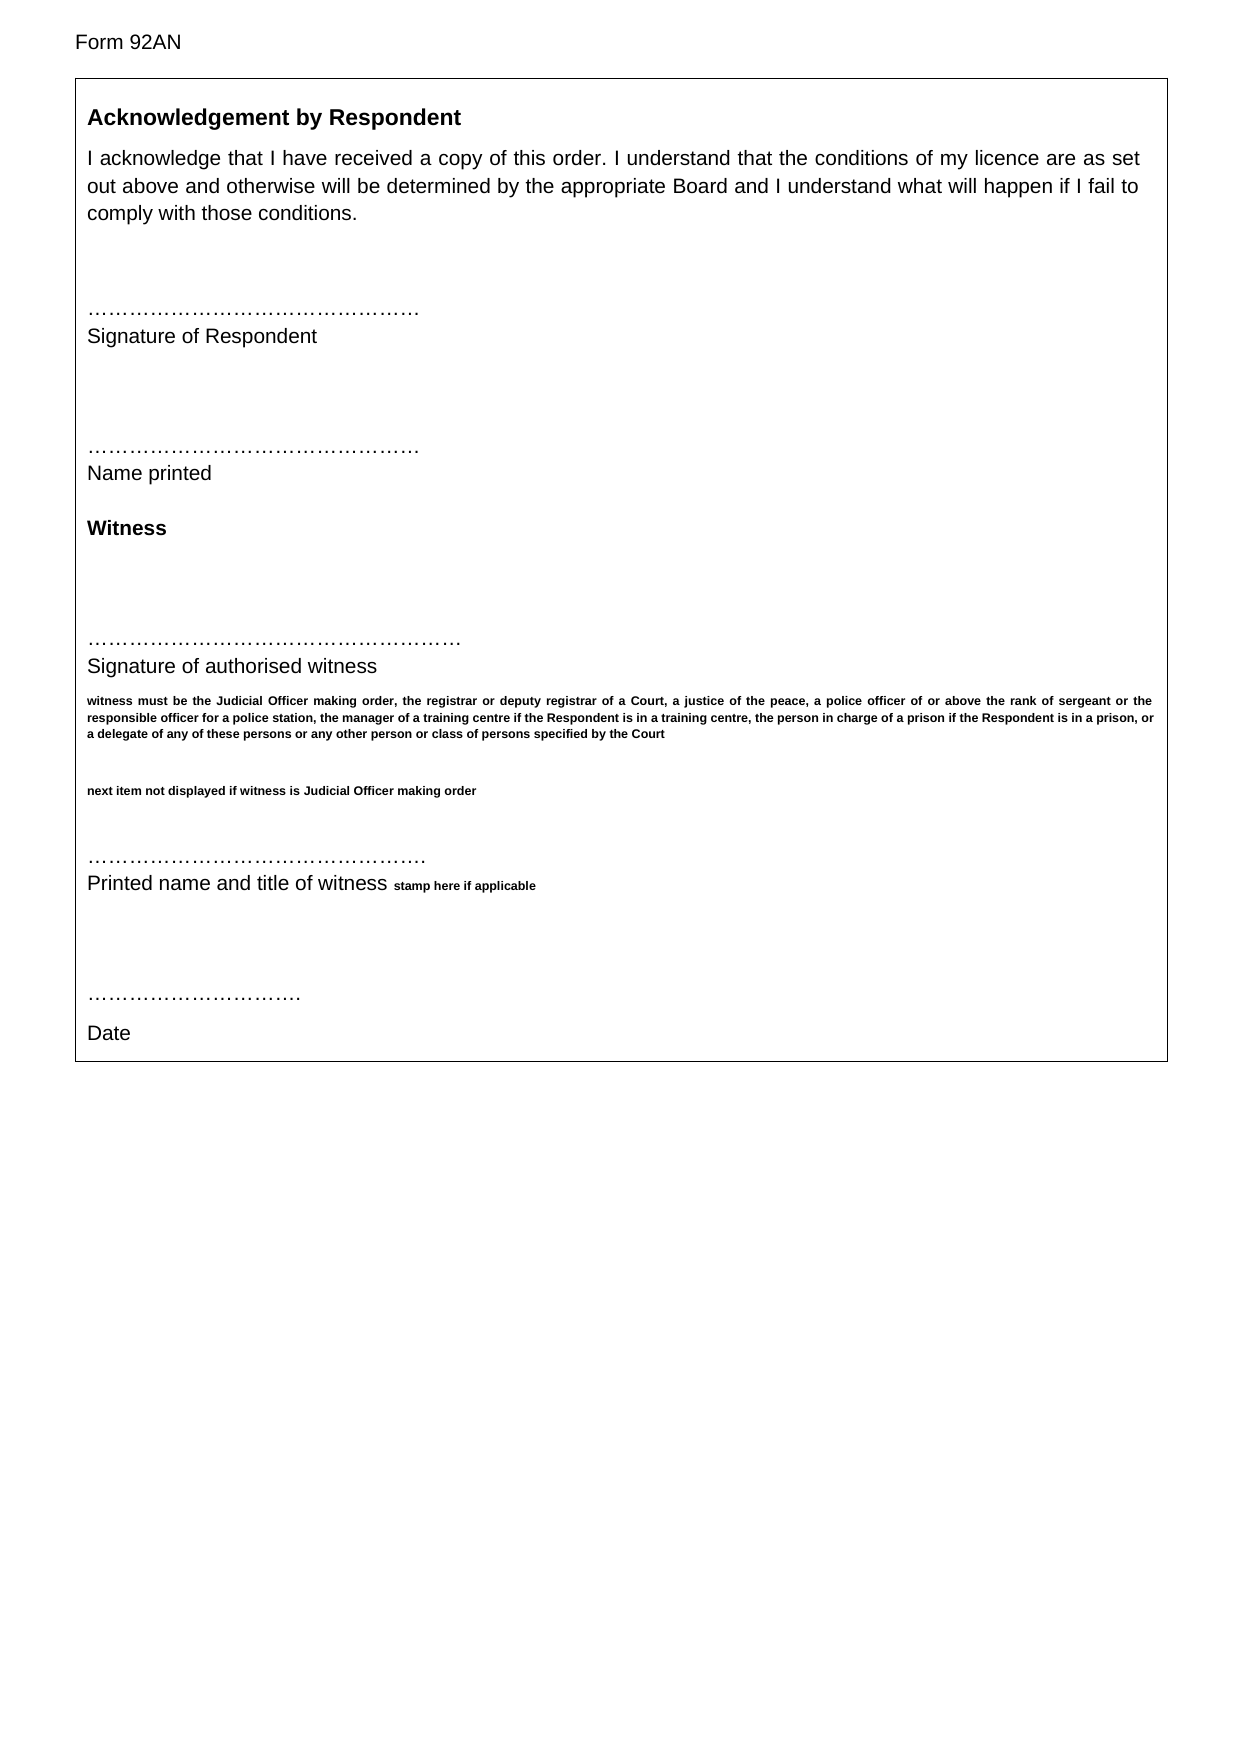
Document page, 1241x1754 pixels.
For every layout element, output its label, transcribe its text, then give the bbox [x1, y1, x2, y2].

table_header Acknowledgement by Respondent I acknowledge that I have received a copy of this order. I understand that the conditions of my licence are as set out above and otherwise will be determined by the appropriate Board and I understand what will happen if I fail to comply with those conditions. ………………………………………… Signature of Respondent ………………………………………… Name printed Witness ……………………………………………… Signature of authorised witness witness must be the Judicial Officer making order, the registrar or deputy registrar of a Court, a justice of the peace, a police officer of or above the rank of sergeant or the responsible officer for a police station, the manager of a training centre if the Respondent is in a training centre, the person in charge of a prison if the Respondent is in a prison, or a delegate of any of these persons or any other person or class of persons specified by the Court next item not displayed if witness is Judicial Officer making order …………………………………………. Printed name and title of witness stamp here if applicable …………………………. Date [76, 79, 1167, 1061]
